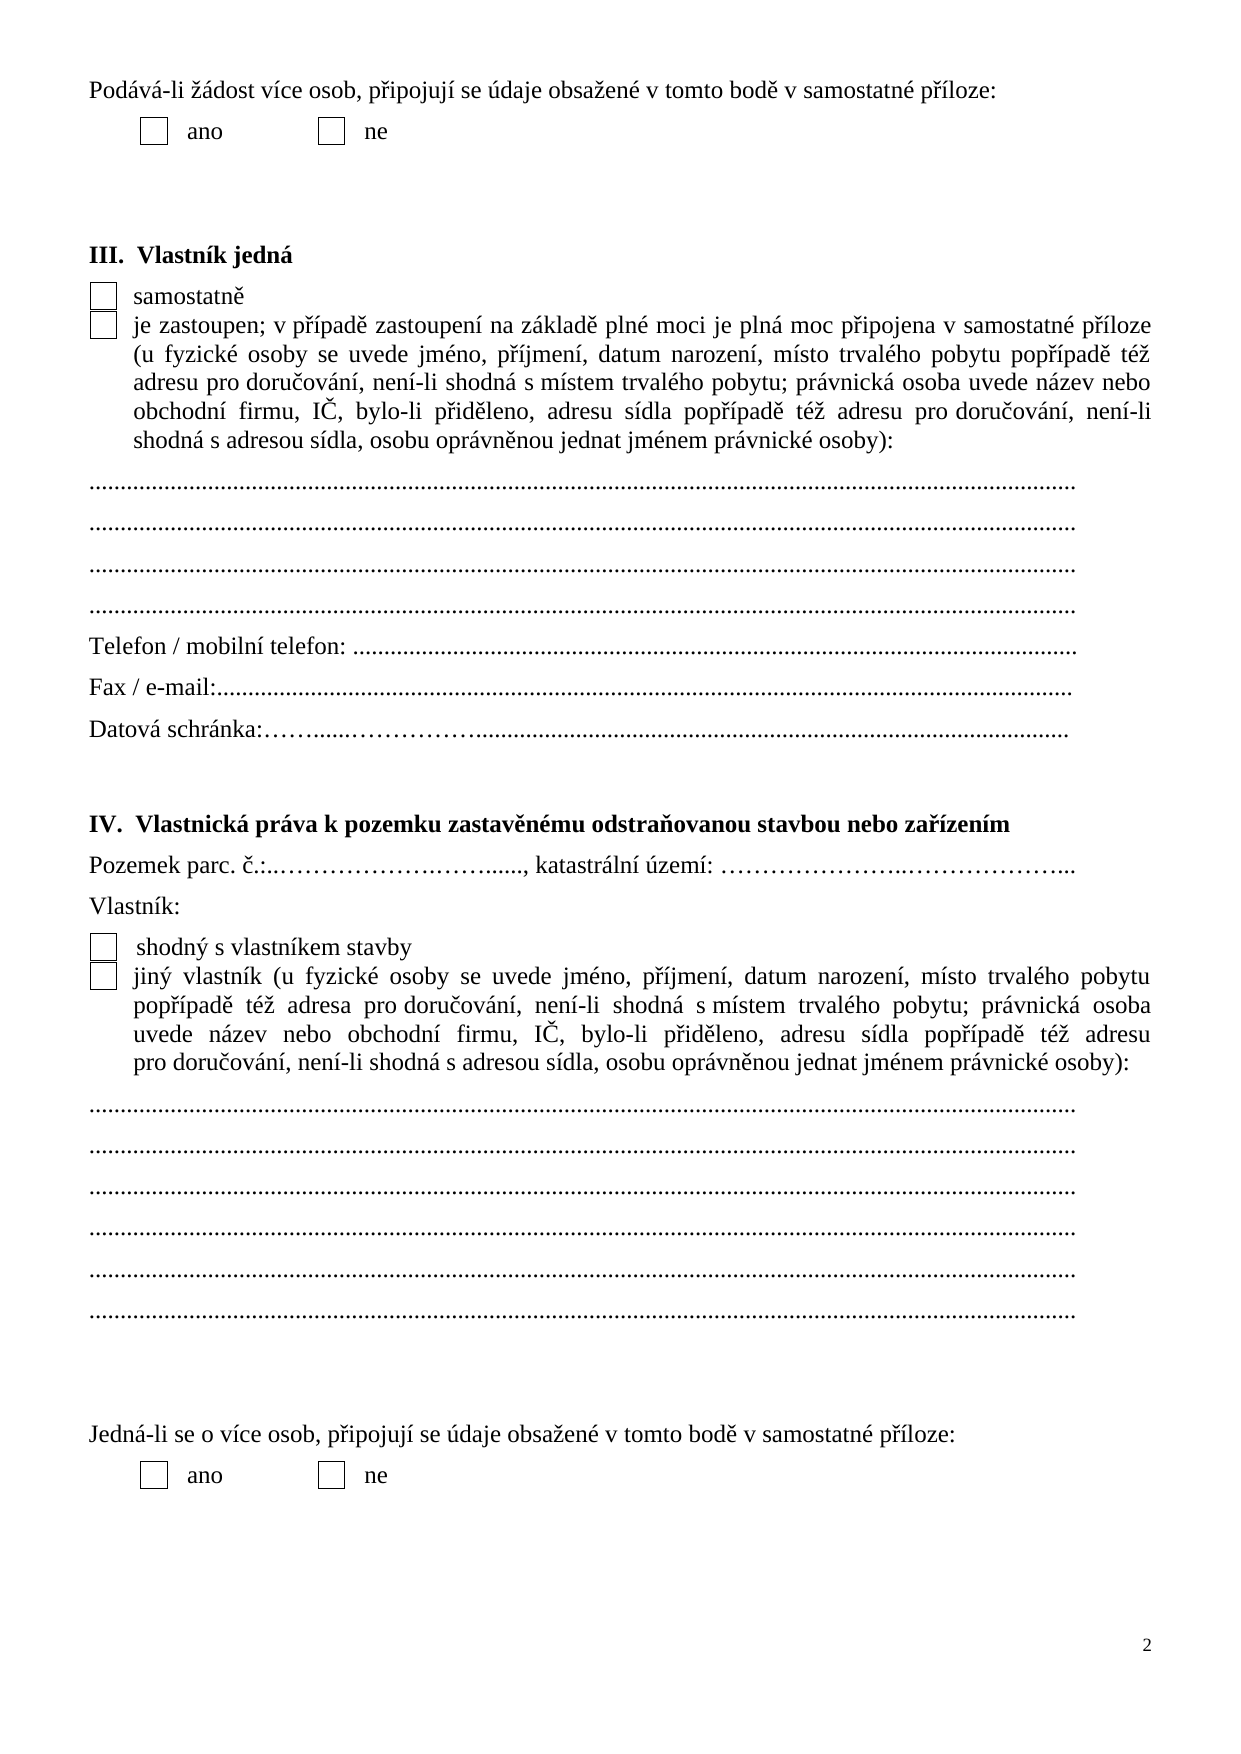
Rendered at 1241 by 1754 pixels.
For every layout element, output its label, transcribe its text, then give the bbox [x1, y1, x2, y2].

text Datová schránka:……......……………............................................................................................... [89, 714, 1152, 742]
text Telefon / mobilní telefon: .................................................................................................................... [89, 631, 1152, 660]
text Pozemek parc. č.:..……………….……......, katastrální území: …………………..………………... [89, 850, 1152, 879]
text IV. Vlastnická práva k pozemku zastavěnému odstraňovanou stavbou nebo zařízením [89, 809, 1152, 837]
text III. Vlastník jedná [89, 240, 1152, 269]
text ano ne [89, 116, 1152, 145]
text shodný s vlastníkem stavby [89, 932, 1152, 961]
text jiný vlastník (u fyzické osoby se uvede jméno, příjmení, datum narození, místo trvalého pobytu popřípadě též adresa pro doručování, není-li shodná s místem trvalého pobytu; právnická osoba uvede název nebo obchodní firmu, IČ, bylo-li přiděleno, adresu sídla popřípadě též adresu pro doručování, není-li shodná s adresou sídla, osobu oprávněnou jednat jménem právnické osoby): [89, 961, 1152, 1076]
text je zastoupen; v případě zastoupení na základě plné moci je plná moc připojena v samostatné příloze (u fyzické osoby se uvede jméno, příjmení, datum narození, místo trvalého pobytu popřípadě též adresu pro doručování, není-li shodná s místem trvalého pobytu; právnická osoba uvede název nebo obchodní firmu, IČ, bylo-li přiděleno, adresu sídla popřípadě též adresu pro doručování, není-li shodná s adresou sídla, osobu oprávněnou jednat jménem právnické osoby): [89, 310, 1152, 454]
text Vlastník: [89, 891, 1152, 920]
text Podává-li žádost více osob, připojují se údaje obsažené v tomto bodě v samostatné příloze: [89, 75, 1152, 104]
text ano ne [89, 1460, 1152, 1489]
text samostatně [89, 281, 1152, 310]
text Fax / e-mail:......................................................................................................................................... [89, 672, 1152, 701]
text Jedná-li se o více osob, připojují se údaje obsažené v tomto bodě v samostatné příloze: [89, 1419, 1152, 1447]
